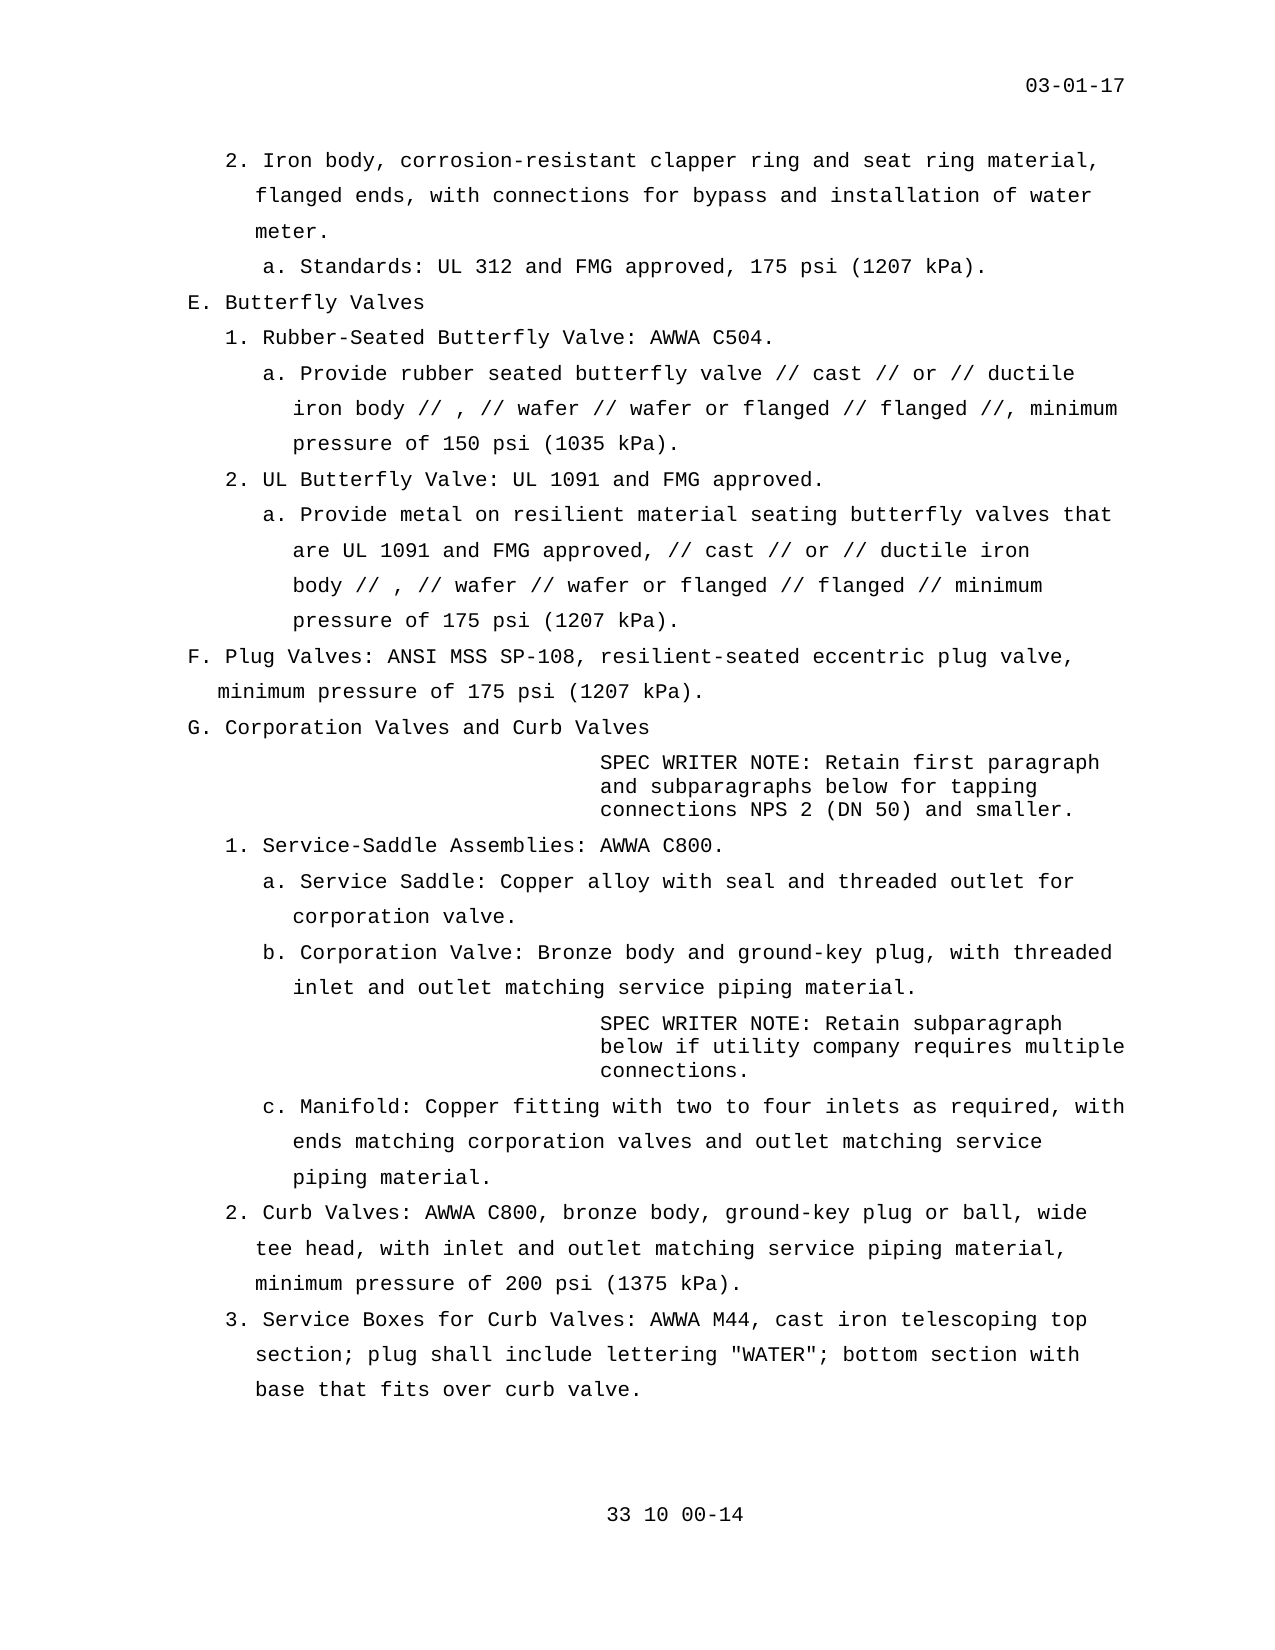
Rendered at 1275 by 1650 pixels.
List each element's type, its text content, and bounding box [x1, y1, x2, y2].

text Corporation Valve: Bronze body and ground-key plug, with threaded inlet and outlet matching service piping material. [262, 942, 1125, 1001]
text Corporation Valves and Curb Valves [187, 717, 1125, 740]
text Butterfly Valves [187, 292, 1125, 315]
text SPEC WRITER NOTE: Retain subparagraph below if utility company requires multiple connections. [600, 1013, 1125, 1083]
text Plug Valves: ANSI MSS SP-108, resilient-seated eccentric plug valve, minimum pressure of 175 psi (1207 kPa). [187, 646, 1125, 705]
text Iron body, corrosion-resistant clapper ring and seat ring material, flanged ends, with connections for bypass and installation of water meter. [225, 150, 1125, 244]
text UL Butterfly Valve: UL 1091 and FMG approved. [225, 469, 1125, 492]
text Rubber-Seated Butterfly Valve: AWWA C504. [225, 327, 1125, 351]
text Service Boxes for Curb Valves: AWWA M44, cast iron telescoping top section; plug shall include lettering "WATER"; bottom section with base that fits over curb valve. [225, 1308, 1125, 1403]
text Standards: UL 312 and FMG approved, 175 psi (1207 kPa). [262, 256, 1125, 280]
text SPEC WRITER NOTE: Retain first paragraph and subparagraphs below for tapping connections NPS 2 (DN 50) and smaller. [600, 752, 1125, 823]
text Provide rubber seated butterfly valve // cast // or // ductile iron body // , // wafer // wafer or flanged // flanged //, minimum pressure of 150 psi (1035 kPa). [262, 362, 1125, 457]
text Curb Valves: AWWA C800, bronze body, ground-key plug or ball, wide tee head, with inlet and outlet matching service piping material, minimum pressure of 200 psi (1375 kPa). [225, 1202, 1125, 1297]
text Service-Saddle Assemblies: AWWA C800. [225, 836, 1125, 859]
text Provide metal on resilient material seating butterfly valves that are UL 1091 and FMG approved, // cast // or // ductile iron body // , // wafer // wafer or flanged // flanged // minimum pressure of 175 psi (1207 kPa). [262, 504, 1125, 634]
text Manifold: Copper fitting with two to four inlets as required, with ends matching corporation valves and outlet matching service piping material. [262, 1096, 1125, 1191]
text Service Saddle: Copper alloy with seal and threaded outlet for corporation valve. [262, 871, 1125, 930]
